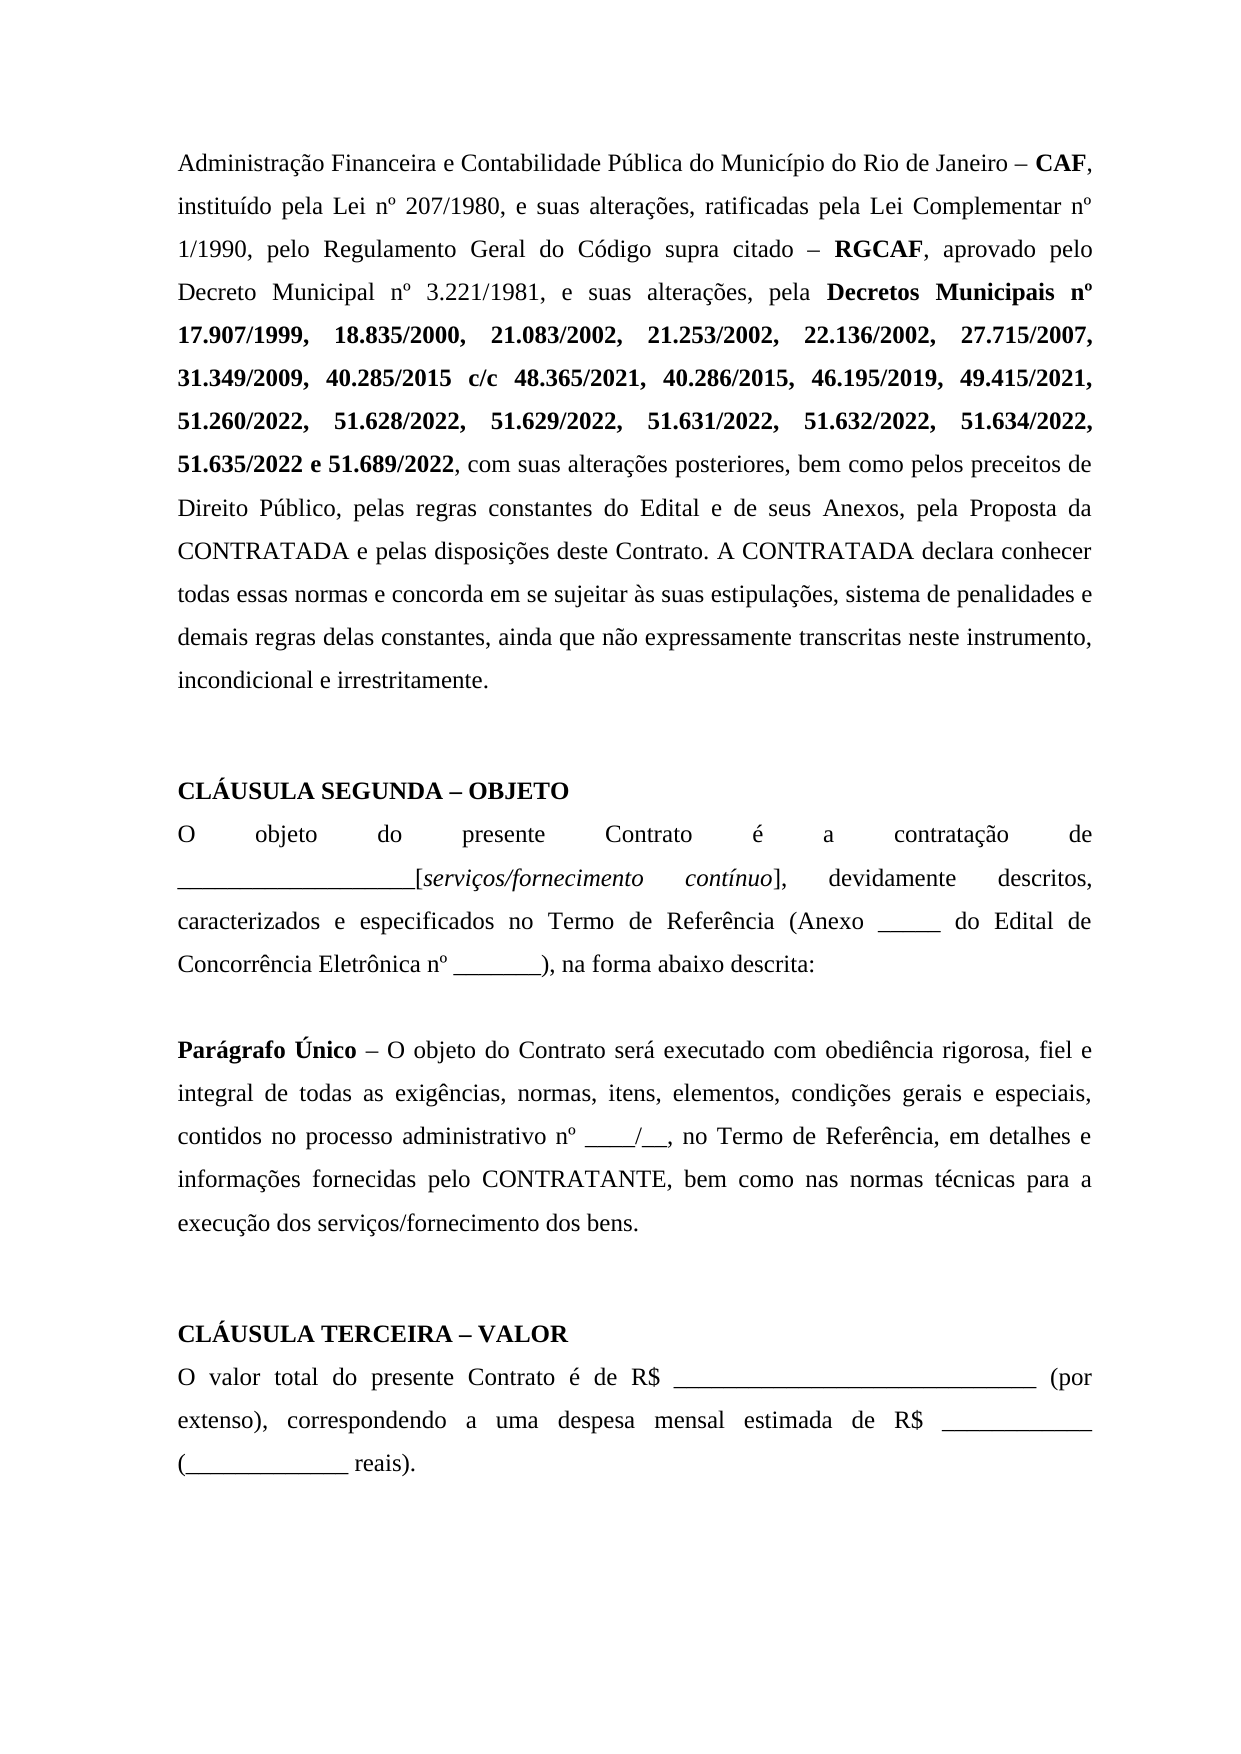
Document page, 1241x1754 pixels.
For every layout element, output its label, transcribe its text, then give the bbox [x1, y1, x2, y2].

text O objeto do presente Contrato é a contratação de ___________________[serviços/fornecimento contínuo], devidamente descritos, caracterizados e especificados no Termo de Referência (Anexo _____ do Edital de Concorrência Eletrônica nº _______), na forma abaixo descrita: [177, 819, 1093, 978]
text O valor total do presente Contrato é de R$ _____________________________ (por extenso), correspondendo a uma despesa mensal estimada de R$ ____________ (_____________ reais). [177, 1362, 1093, 1477]
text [177, 148, 1093, 694]
subtitle CLÁUSULA TERCEIRA – VALOR [177, 1319, 1093, 1348]
text Parágrafo Único – O objeto do Contrato será executado com obediência rigorosa, fiel e integral de todas as exigências, normas, itens, elementos, condições gerais e especiais, contidos no processo administrativo nº ____/__, no Termo de Referência, em detalhes e informações fornecidas pelo CONTRATANTE, bem como nas normas técnicas para a execução dos serviços/fornecimento dos bens. [177, 1035, 1093, 1236]
subtitle CLÁUSULA SEGUNDA – OBJETO [177, 776, 1063, 805]
